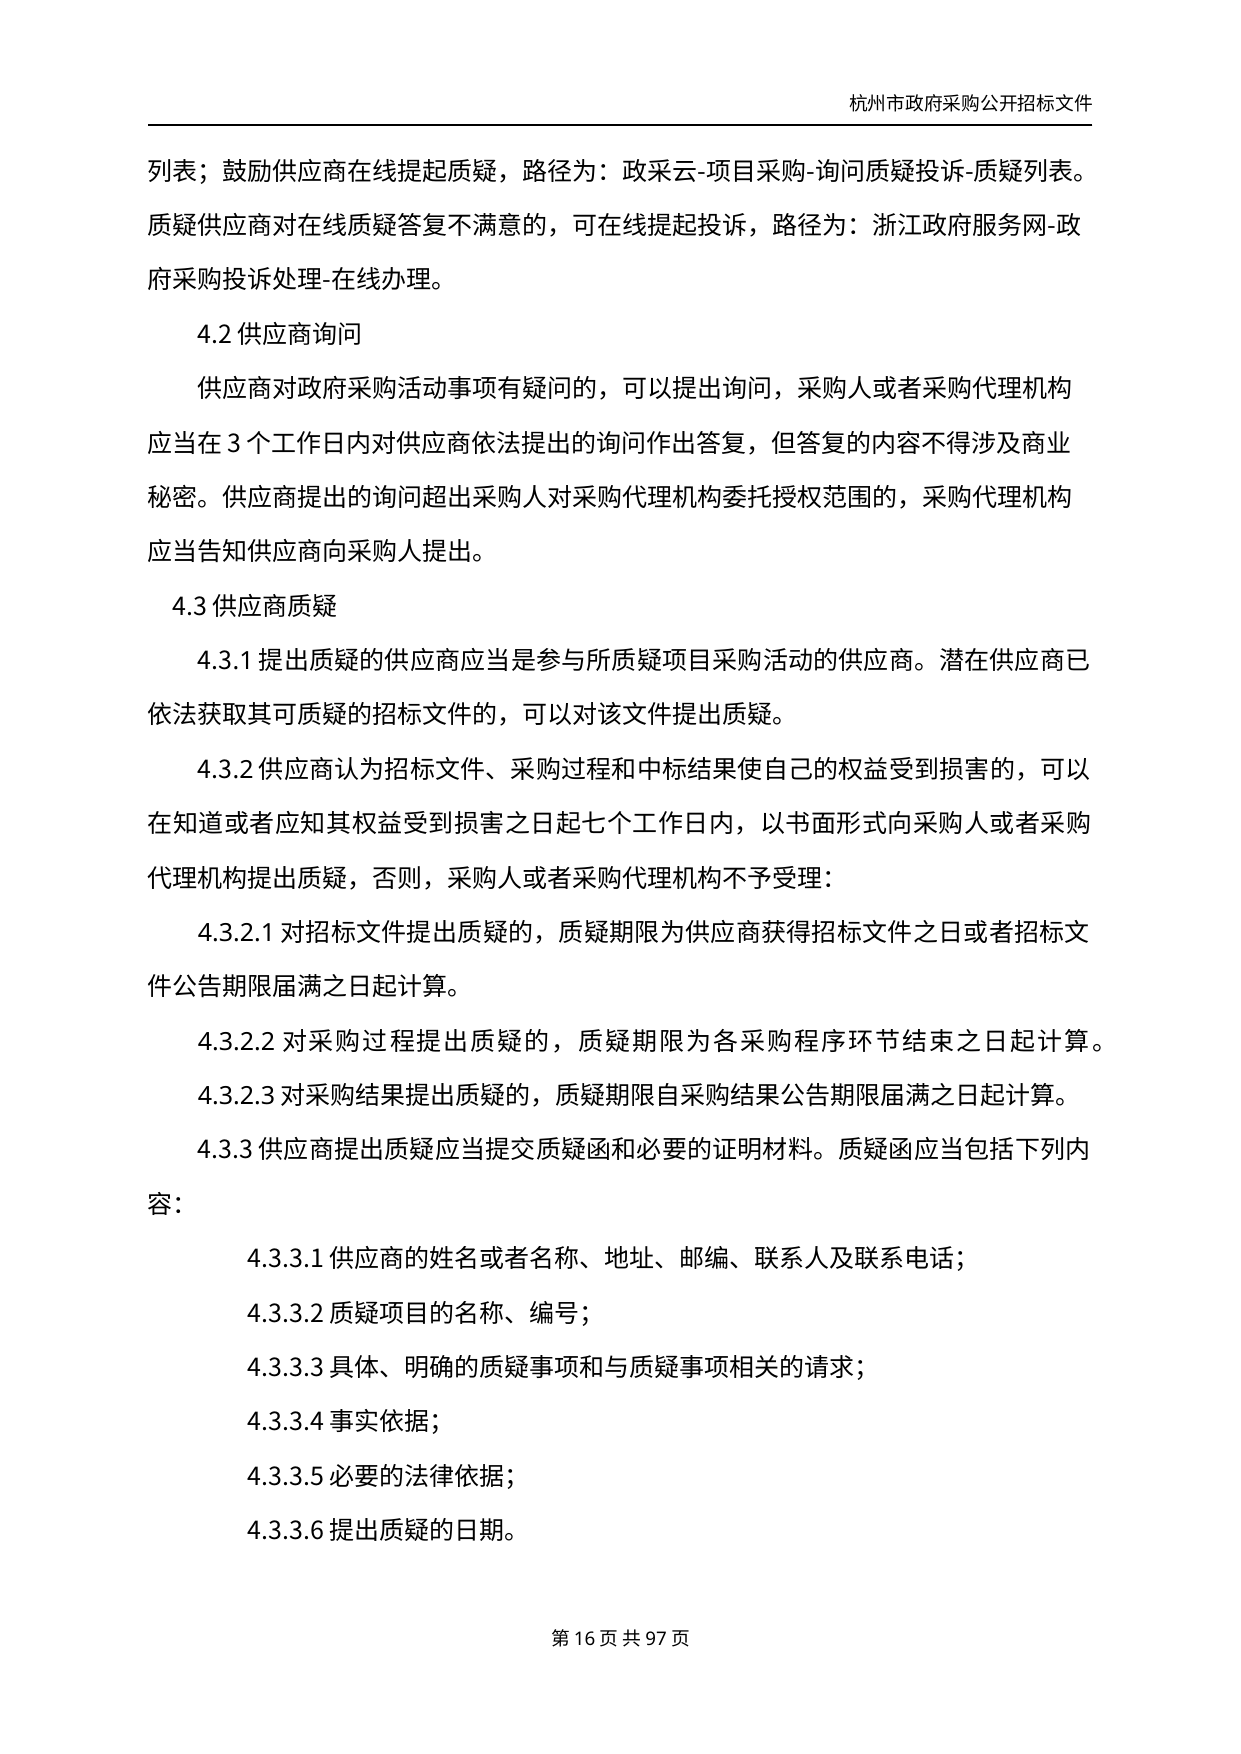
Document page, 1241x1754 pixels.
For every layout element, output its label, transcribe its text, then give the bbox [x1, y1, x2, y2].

text 4.3.3.6提出质疑的日期。 [148, 1511, 1092, 1547]
text 4.3.1提出质疑的供应商应当是参与所质疑项目采购活动的供应商。潜在供应商已依法获取其可质疑的招标文件的，可以对该文件提出质疑。 [148, 641, 1092, 731]
text 4.3.2.2对采购过程提出质疑的，质疑期限为各采购程序环节结束之日起计算。4.3.2.3对采购结果提出质疑的，质疑期限自采购结果公告期限届满之日起计算。 [198, 1021, 1092, 1112]
text 4.3.3.5必要的法律依据； [148, 1456, 1092, 1492]
text 4.2供应商询问 [148, 314, 1092, 351]
text 4.3.3.1供应商的姓名或者名称、地址、邮编、联系人及联系电话； [148, 1239, 1092, 1275]
text 4.3.2供应商认为招标文件、采购过程和中标结果使自己的权益受到损害的，可以在知道或者应知其权益受到损害之日起七个工作日内，以书面形式向采购人或者采购代理机构提出质疑，否则，采购人或者采购代理机构不予受理： [148, 749, 1092, 894]
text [148, 151, 1092, 296]
text 供应商对政府采购活动事项有疑问的，可以提出询问，采购人或者采购代理机构应当在3个工作日内对供应商依法提出的询问作出答复，但答复的内容不得涉及商业秘密。供应商提出的询问超出采购人对采购代理机构委托授权范围的，采购代理机构应当告知供应商向采购人提出。 [148, 369, 1092, 568]
text 4.3.3.2质疑项目的名称、编号； [148, 1293, 1092, 1329]
text 4.3.2.1对招标文件提出质疑的，质疑期限为供应商获得招标文件之日或者招标文件公告期限届满之日起计算。 [148, 912, 1092, 1003]
text 4.3.3供应商提出质疑应当提交质疑函和必要的证明材料。质疑函应当包括下列内容： [148, 1130, 1092, 1221]
text 4.3.3.4事实依据； [148, 1402, 1092, 1438]
text 4.3供应商质疑 [148, 586, 1092, 622]
text 4.3.3.3具体、明确的质疑事项和与质疑事项相关的请求； [148, 1347, 1092, 1384]
